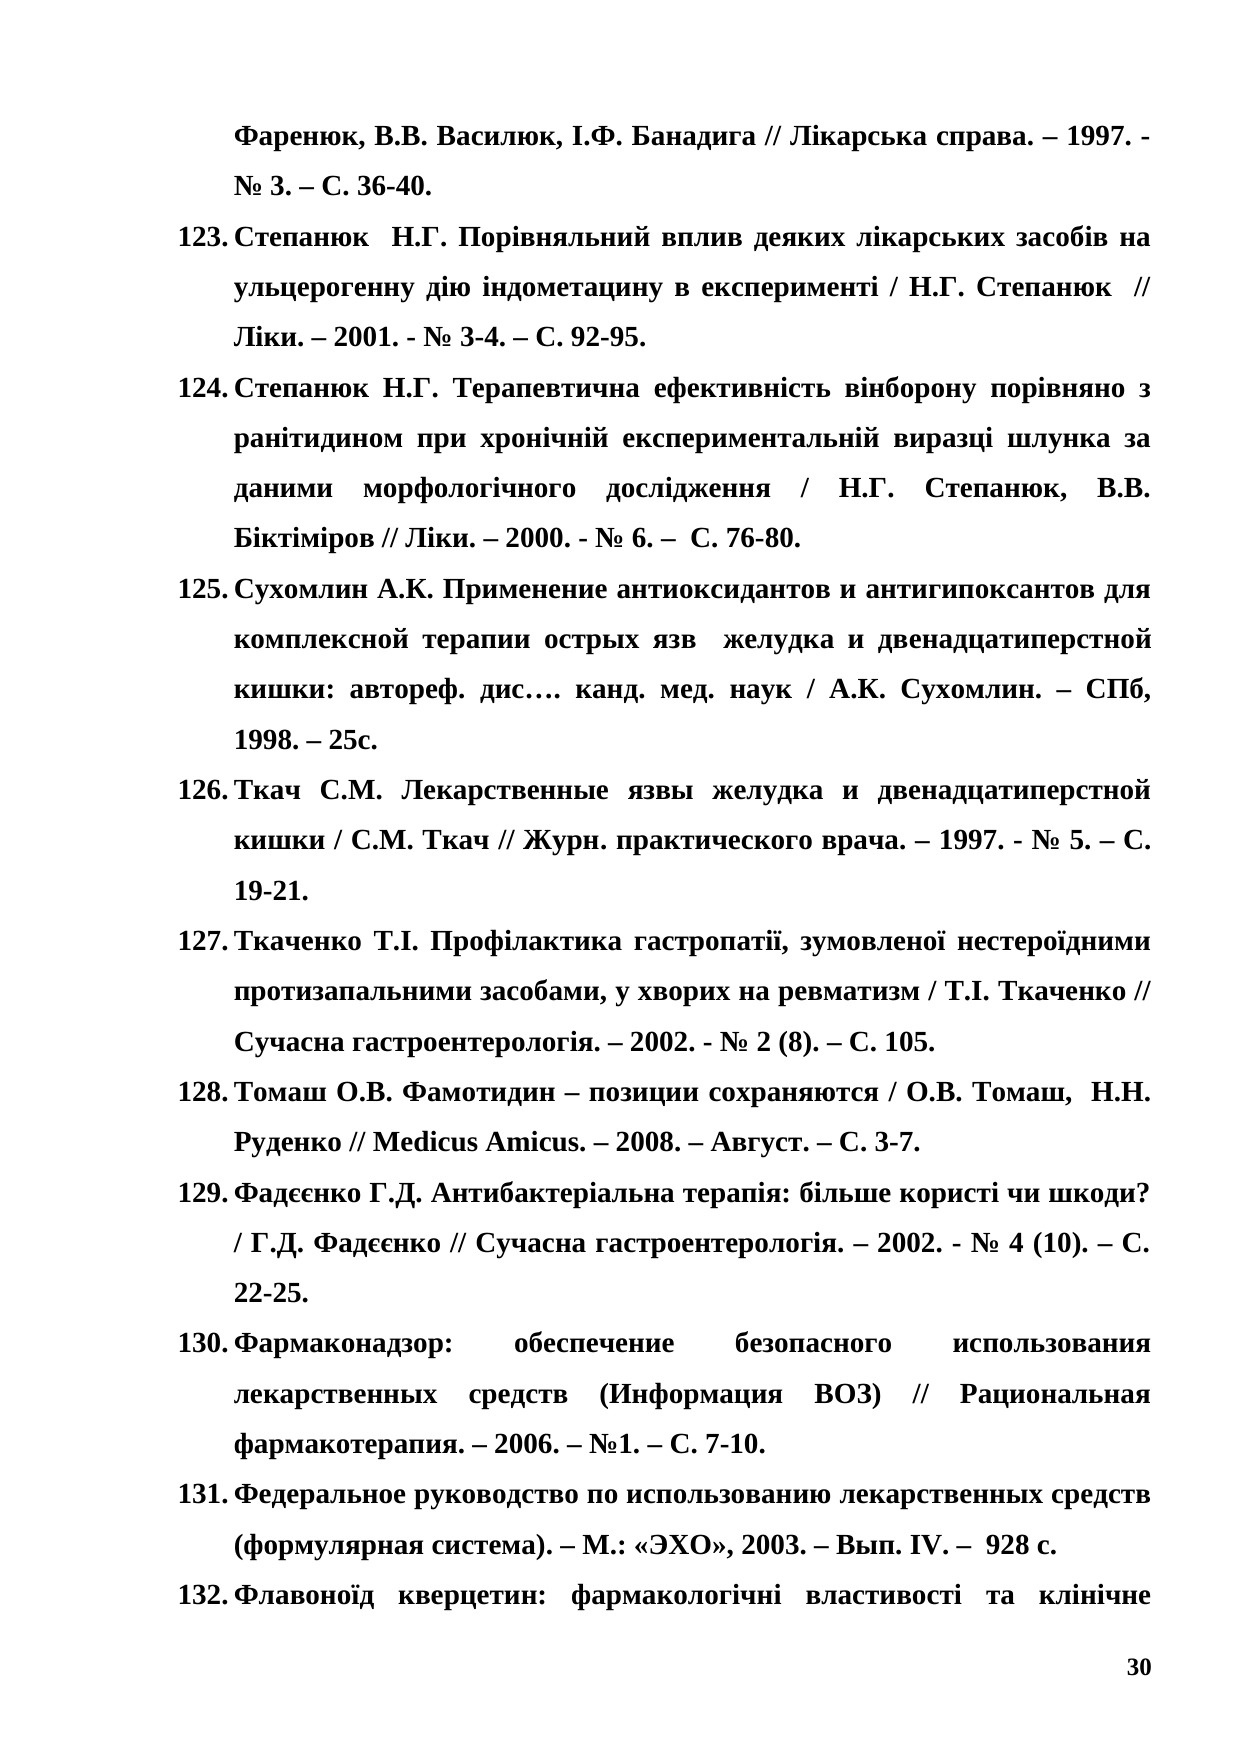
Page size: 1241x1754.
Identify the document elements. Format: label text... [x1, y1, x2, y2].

list Фармаконадзор: обеспечение безопасного использования лекарственных средств (Информация ВОЗ) // Рациональная фармакотерапия. – 2006. – №1. – с. 7-10. [177, 1326, 1152, 1460]
list Степанюк Н.Г. Порівняльний вплив деяких лікарських засобів на ульцерогенну дію індометацину в експерименті / Н.Г. Степанюк // Ліки. – 2001. - № 3-4. – С. 92-95. [177, 219, 1152, 353]
list Сухомлин А.К. Применение антиоксидантов и антигипоксантов для комплексной терапии острых язв желудка и двенадцатиперстной кишки: автореф. дис…. канд. мед. наук / А.К. Сухомлин. – СПб, 1998. – 25с. [177, 571, 1152, 755]
list Ткач С.М. Лекарственные язвы желудка и двенадцатиперстной кишки / С.М. Ткач // Журн. практического врача. – 1997. - № 5. – С. 19-21. [177, 772, 1152, 906]
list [177, 1577, 1152, 1611]
list Фадєєнко Г.Д. Антибактеріальна терапія: більше користі чи шкоди? / Г.Д. Фадєєнко // Сучасна гастроентерологія. – 2002. - № 4 (10). – С. 22-25. [177, 1175, 1152, 1309]
list Ткаченко Т.І. Профілактика гастропатії, зумовленої нестероїдними протизапальними засобами, у хворих на ревматизм / Т.І. Ткаченко // Сучасна гастроентерологія. – 2002. - № 2 (8). – С. 105. [177, 923, 1152, 1057]
list Степанюк Н.Г. Терапевтична ефективність вінборону порівняно з ранітидином при хронічній експериментальній виразці шлунка за даними морфологічного дослідження / Н.Г. Степанюк, В.В. Біктіміров // Ліки. – 2000. - № 6. – С. 76-80. [177, 370, 1152, 554]
list Федеральное руководство по использованию лекарственных средств (формулярная система). – М.: «ЭХО», 2003. – Вып. IV. – 928 с. [177, 1477, 1152, 1560]
list Томаш О.В. Фамотидин – позиции сохраняются / О.В. Томаш, Н.Н. Руденко // Medicus Amicus. – 2008. – Август. – С. 3-7. [177, 1074, 1152, 1158]
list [177, 118, 1152, 202]
